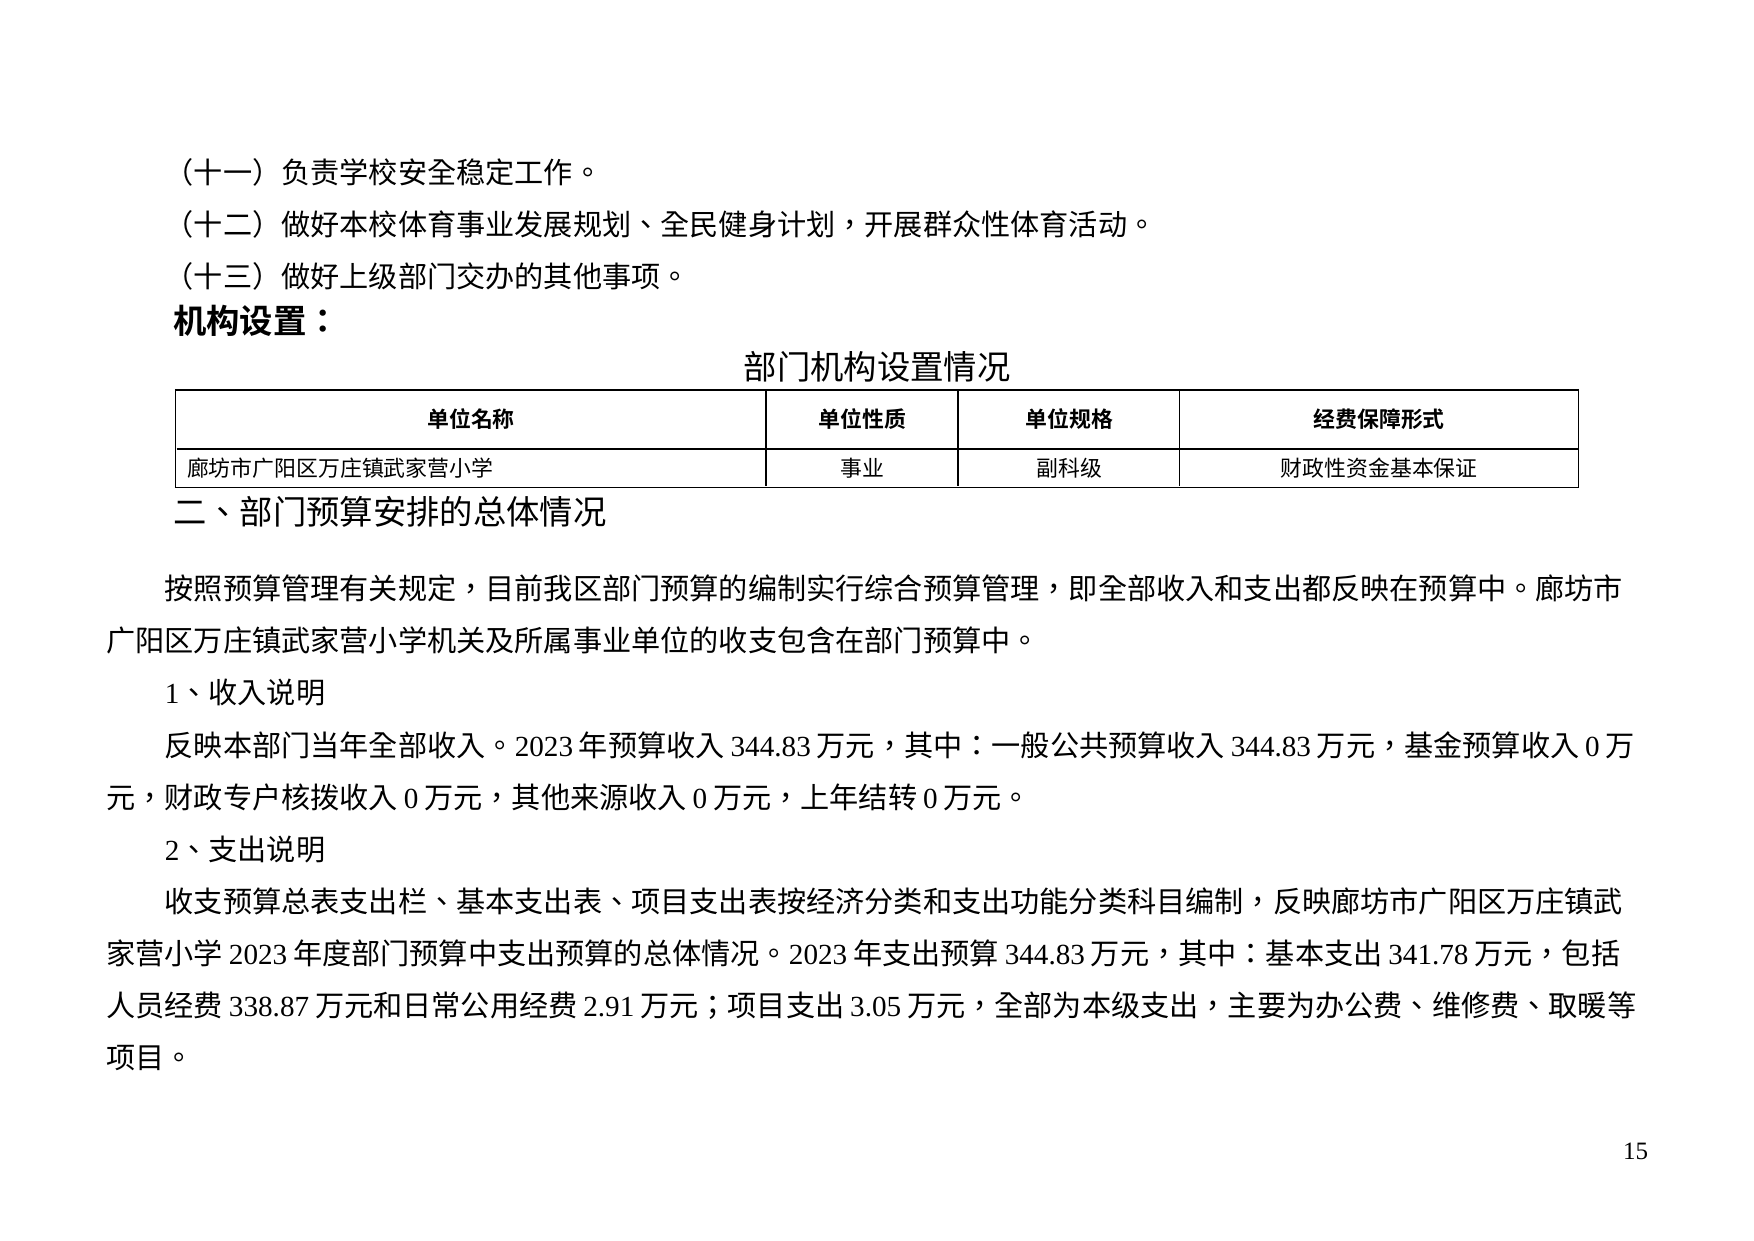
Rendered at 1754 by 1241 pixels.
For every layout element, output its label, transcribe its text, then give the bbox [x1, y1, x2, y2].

table_header 单位名称 [176, 391, 765, 448]
table_cell 廊坊市广阳区万庄镇武家营小学 [176, 449, 765, 486]
text 2、支出说明 [106, 818, 1648, 871]
text 机构设置： [106, 298, 1648, 343]
text 部门机构设置情况 [106, 343, 1648, 389]
table_cell 副科级 [959, 450, 1179, 486]
text 按照预算管理有关规定，目前我区部门预算的编制实行综合预算管理，即全部收入和支出都反映在预算中。廊坊市广阳区万庄镇武家营小学机关及所属事业单位的收支包含在部门预算中。 [106, 558, 1648, 662]
text （十二）做好本校体育事业发展规划、全民健身计划，开展群众性体育活动。 [106, 194, 1648, 246]
text 反映本部门当年全部收入。2023年预算收入344.83万元，其中：一般公共预算收入344.83万元，基金预算收入0万元，财政专户核拨收入0万元，其他来源收入0万元，上年结转0万元。 [106, 714, 1648, 818]
table_header 经费保障形式 [1180, 391, 1578, 448]
table_cell 事业 [767, 450, 957, 486]
text 1、收入说明 [106, 662, 1648, 714]
table_header 单位性质 [767, 391, 957, 448]
text （十一）负责学校安全稳定工作。 [106, 142, 1648, 194]
text （十三）做好上级部门交办的其他事项。 [106, 246, 1648, 298]
text 收支预算总表支出栏、基本支出表、项目支出表按经济分类和支出功能分类科目编制，反映廊坊市广阳区万庄镇武家营小学2023年度部门预算中支出预算的总体情况。2023年支出预算344.83万元，其中：基本支出341.78万元，包括人员经费338.87万元和日常公用经费2.91万元；项目支出3.05万元，全部为本级支出，主要为办公费、维修费、取暖等项目。 [106, 871, 1648, 1079]
text 二、部门预算安排的总体情况 [106, 489, 1648, 534]
table_cell 财政性资金基本保证 [1180, 450, 1578, 486]
table_header 单位规格 [959, 391, 1179, 448]
